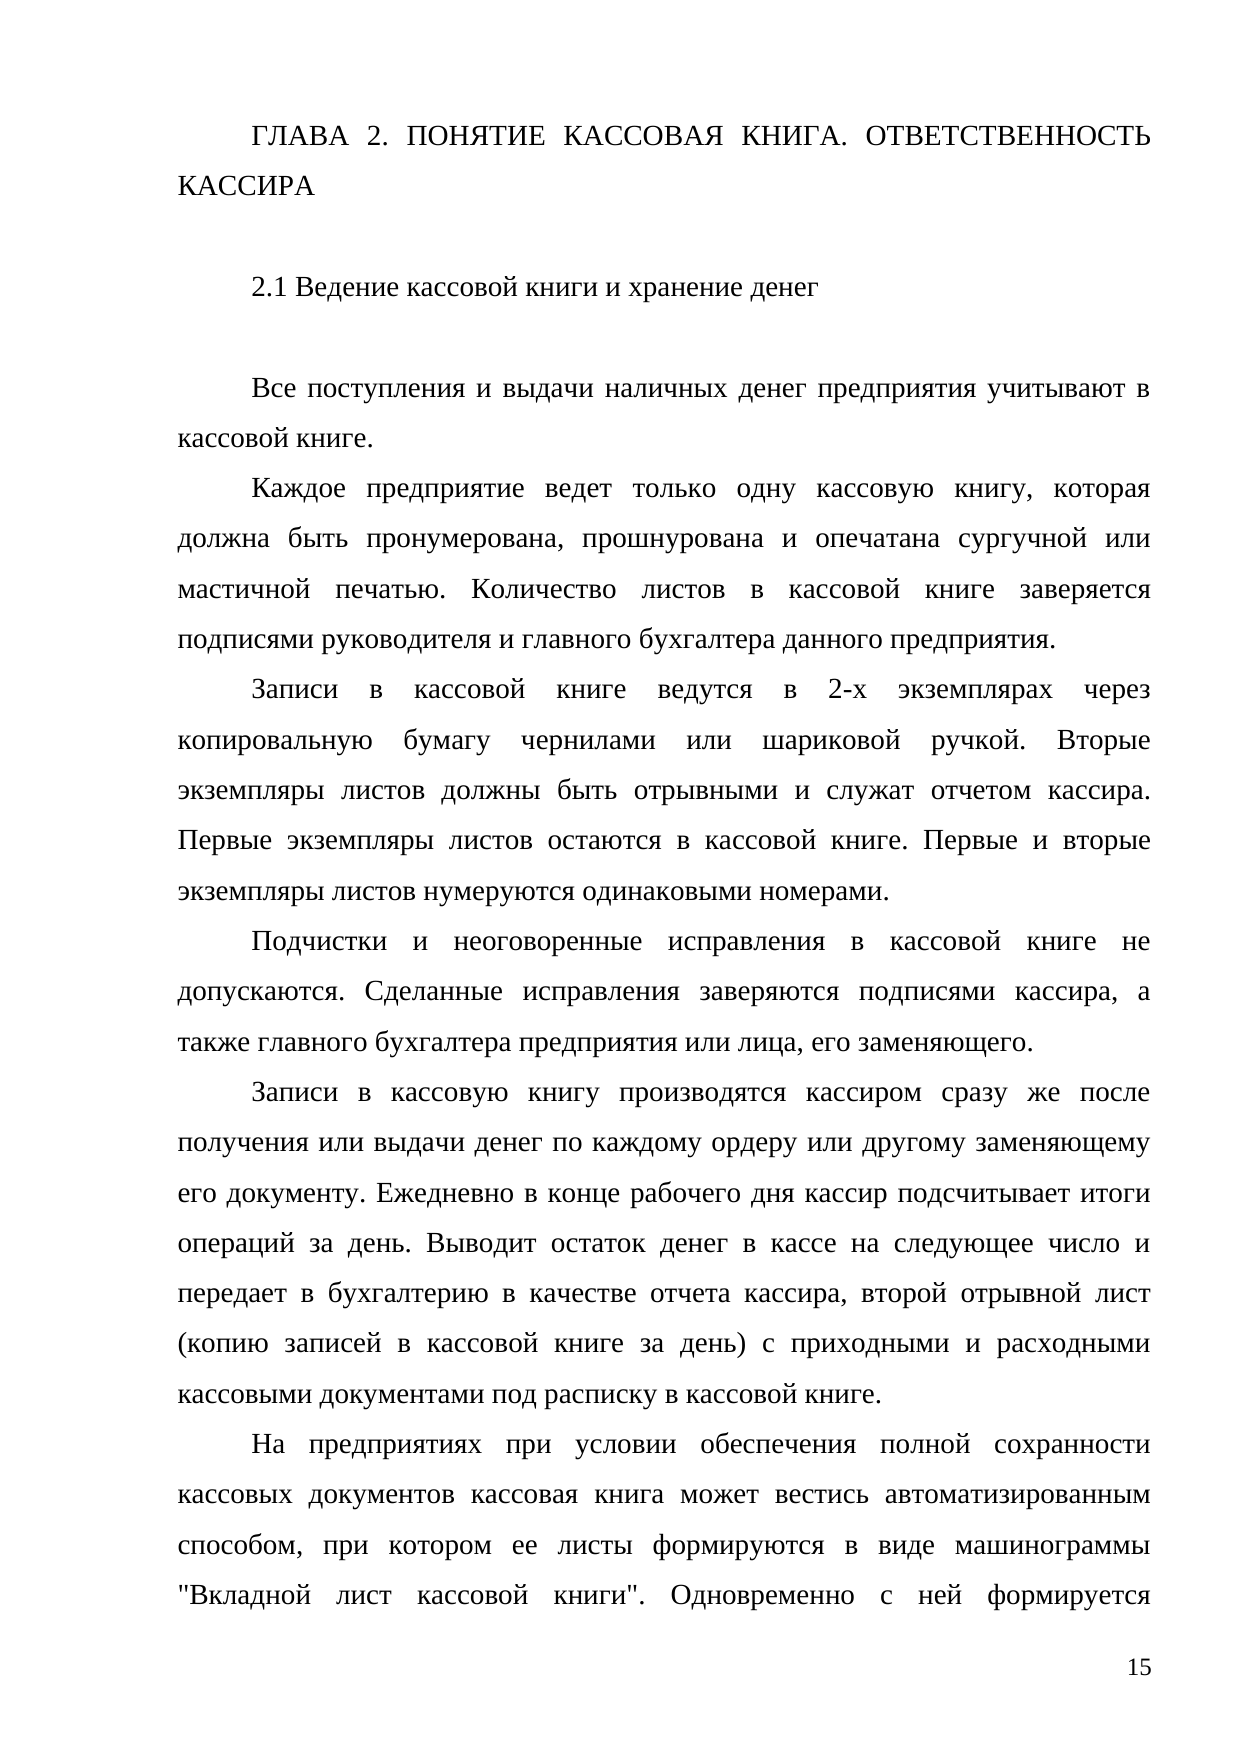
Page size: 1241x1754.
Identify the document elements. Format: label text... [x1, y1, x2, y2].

text Все поступления и выдачи наличных денег предприятия учитывают в кассовой книге. [177, 370, 1152, 453]
text Записи в кассовую книгу производятся кассиром сразу же после получения или выдачи денег по каждому ордеру или другому заменяющему его документу. Ежедневно в конце рабочего дня кассир подсчитывает итоги операций за день. Выводит остаток денег в кассе на следующее число и передает в бухгалтерию в качестве отчета кассира, второй отрывной лист (копию записей в кассовой книге за день) с приходными и расходными кассовыми документами под расписку в кассовой книге. [177, 1074, 1152, 1409]
text 2.1 Ведение кассовой книги и хранение денег [177, 269, 1152, 303]
text Записи в кассовой книге ведутся в 2-х экземплярах через копировальную бумагу чернилами или шариковой ручкой. Вторые экземпляры листов должны быть отрывными и служат отчетом кассира. Первые экземпляры листов остаются в кассовой книге. Первые и вторые экземпляры листов нумеруются одинаковыми номерами. [177, 672, 1152, 906]
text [177, 1426, 1152, 1611]
text Глава 2. Понятие кассовая книга. ответственность кассира [177, 118, 1152, 202]
text Каждое предприятие ведет только одну кассовую книгу, которая должна быть пронумерована, прошнурована и опечатана сургучной или мастичной печатью. Количество листов в кассовой книге заверяется подписями руководителя и главного бухгалтера данного предприятия. [177, 470, 1152, 655]
text Подчистки и неоговоренные исправления в кассовой книге не допускаются. Сделанные исправления заверяются подписями кассира, а также главного бухгалтера предприятия или лица, его заменяющего. [177, 923, 1152, 1057]
